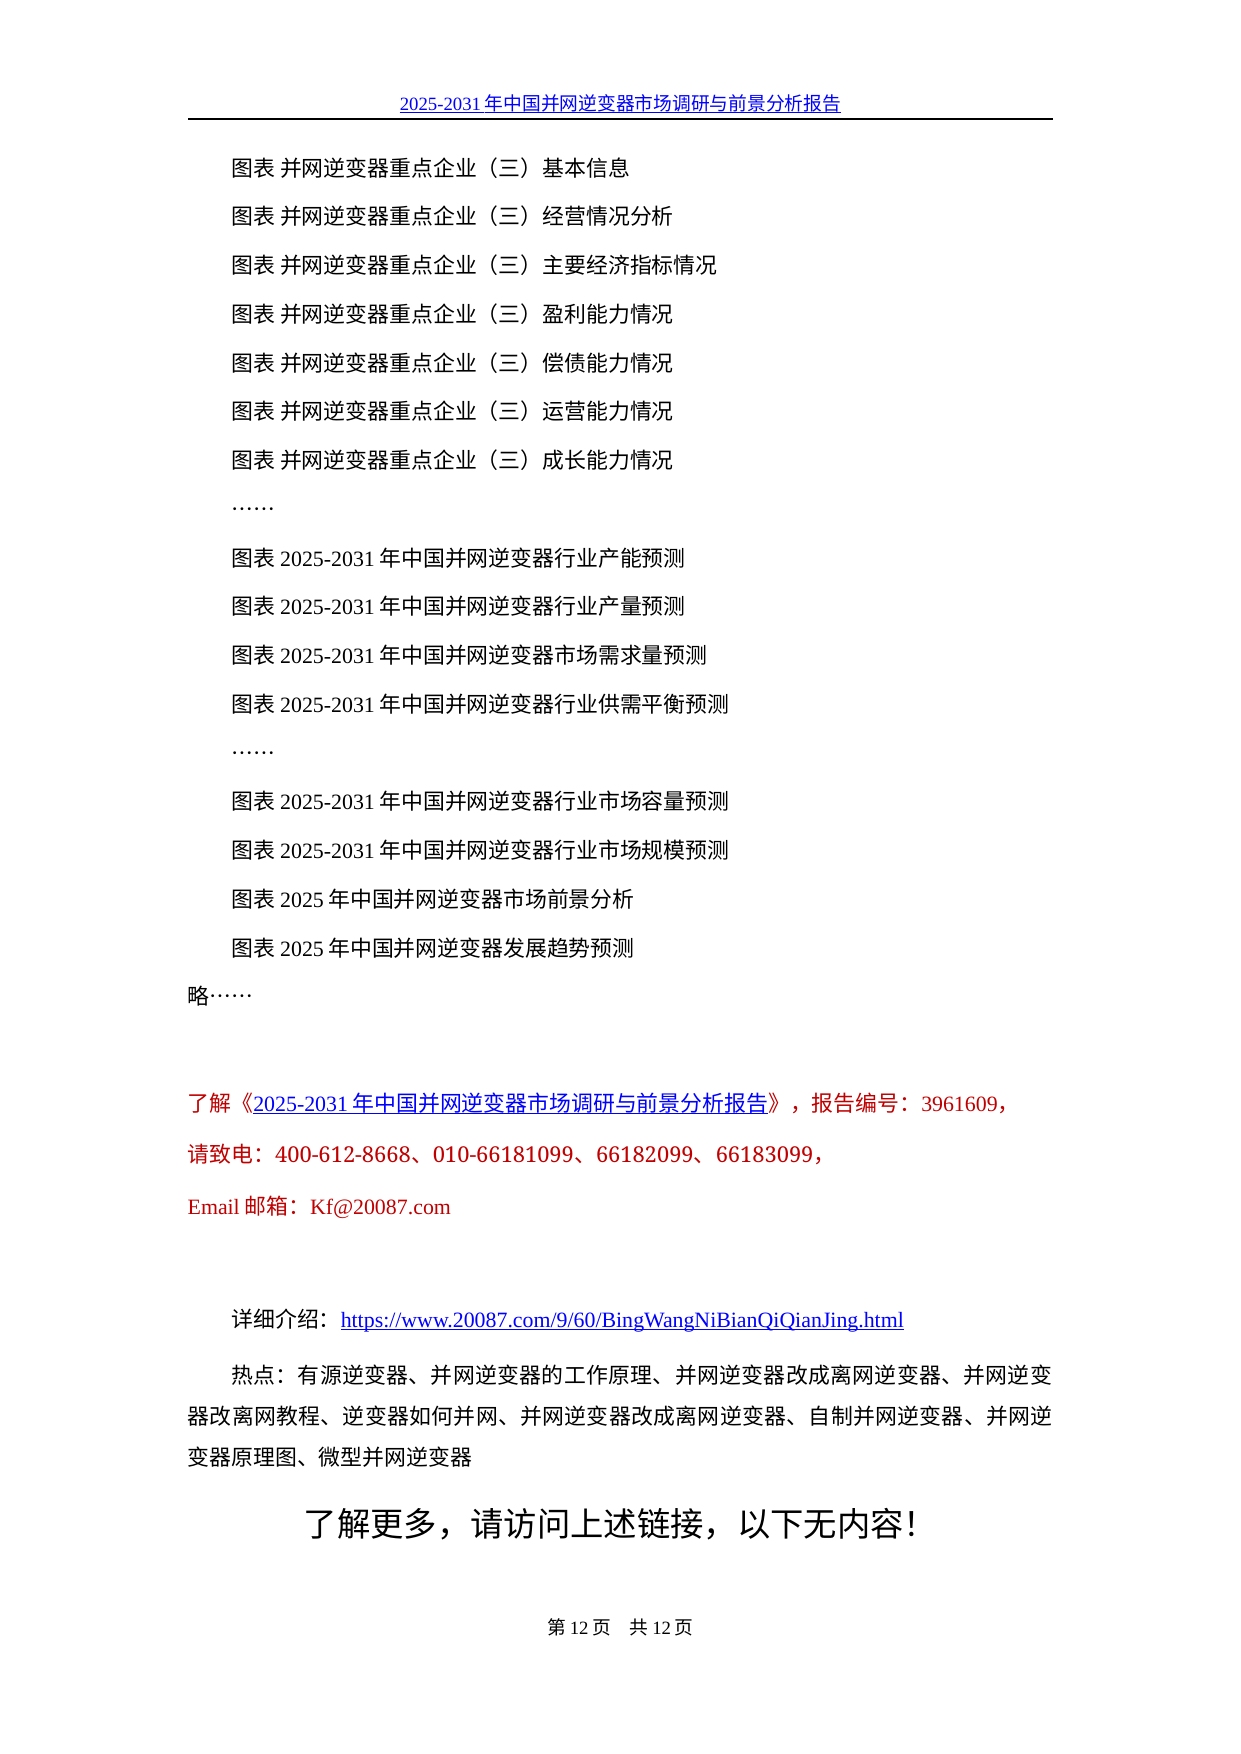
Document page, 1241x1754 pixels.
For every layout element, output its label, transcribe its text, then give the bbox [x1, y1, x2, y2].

text 详细介绍：https://www.20087.com/9/60/BingWangNiBianQiQianJing.html [187, 1301, 1053, 1334]
text Email邮箱：Kf@20087.com [187, 1188, 1053, 1221]
text 热点：有源逆变器、并网逆变器的工作原理、并网逆变器改成离网逆变器、并网逆变器改离网教程、逆变器如何并网、并网逆变器改成离网逆变器、自制并网逆变器、并网逆变器原理图、微型并网逆变器 [187, 1358, 1053, 1472]
text 请致电：400-612-8668、010-66181099、66182099、66183099， [187, 1137, 1053, 1169]
title 了解更多，请访问上述链接，以下无内容！ [187, 1489, 1053, 1554]
text 了解《2025-2031年中国并网逆变器市场调研与前景分析报告》，报告编号：3961609， [187, 1085, 1053, 1118]
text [187, 150, 1053, 1011]
